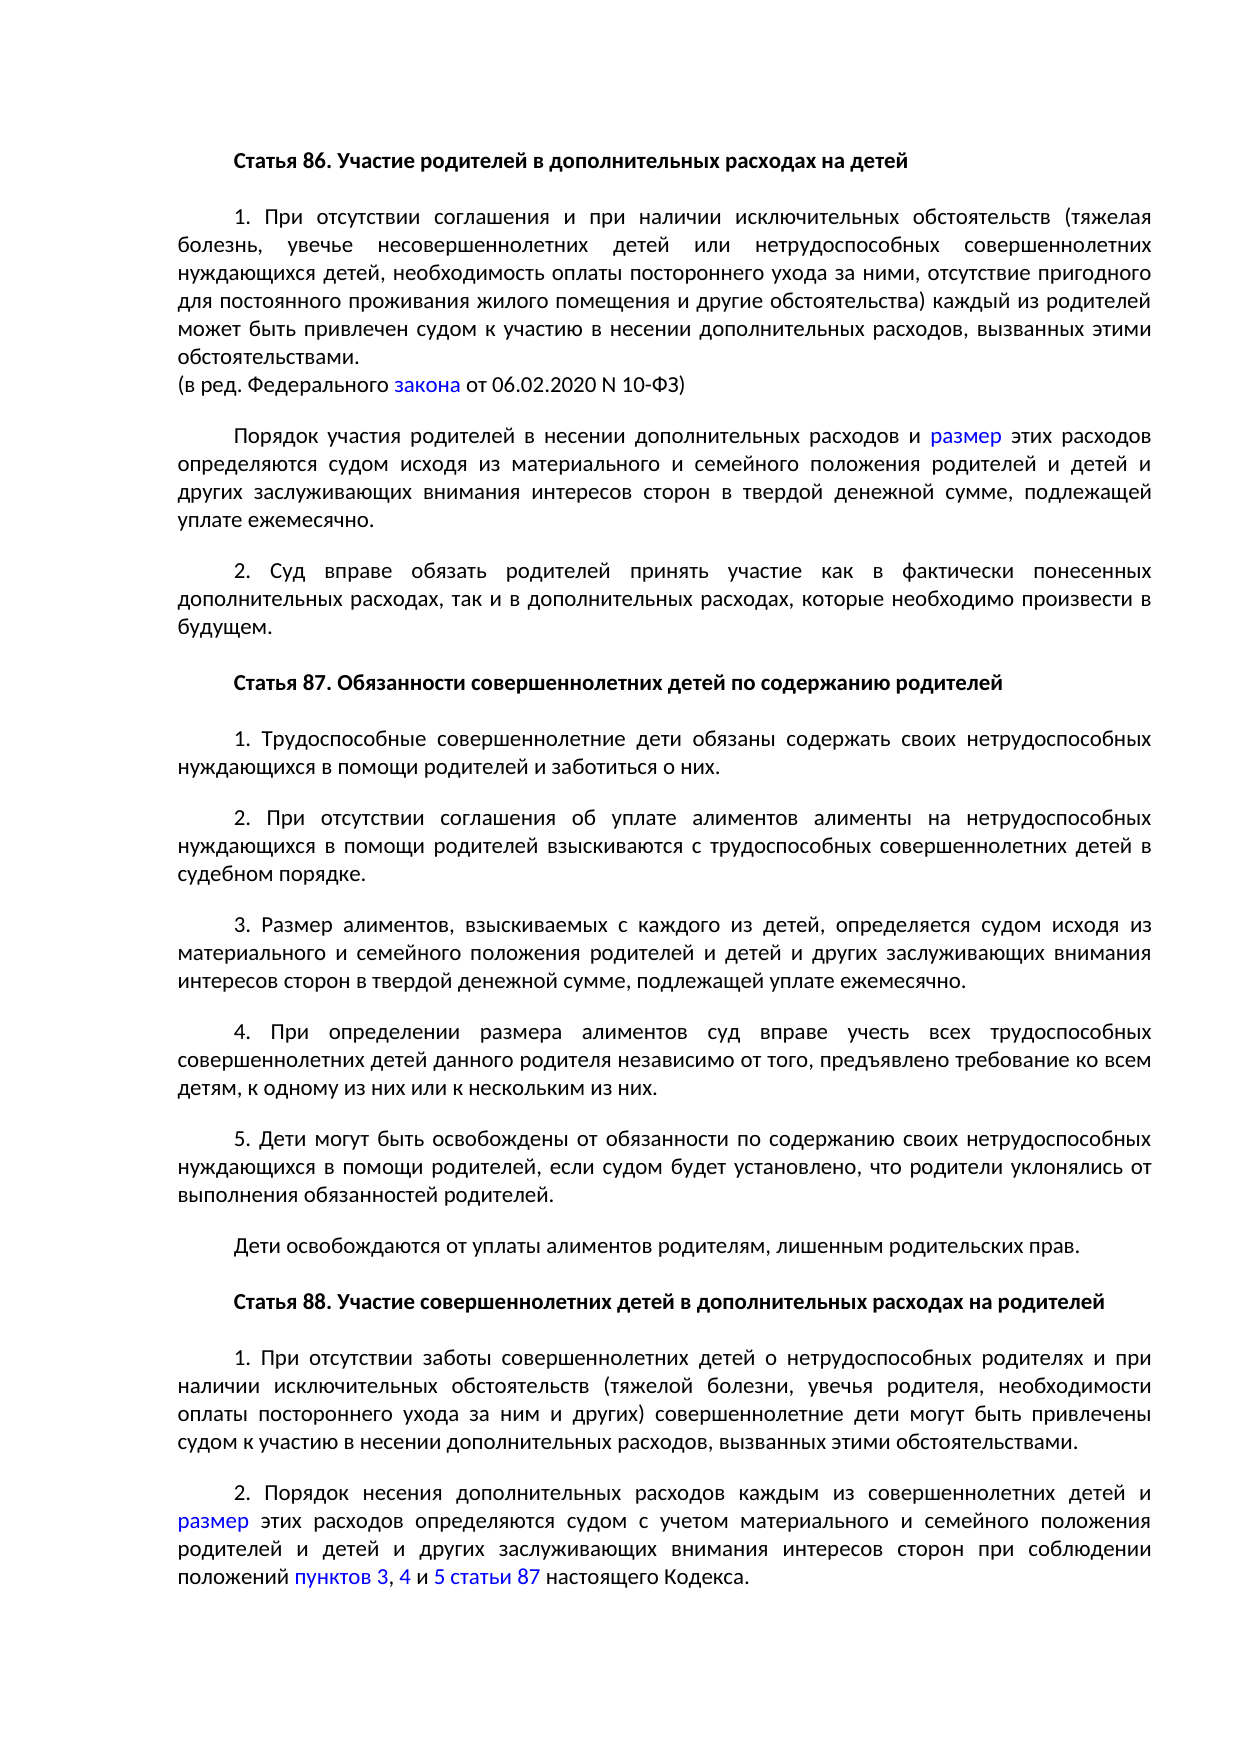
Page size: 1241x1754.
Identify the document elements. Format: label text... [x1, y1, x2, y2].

title Статья 87. Обязанности совершеннолетних детей по содержанию родителей [177, 668, 1152, 696]
text 5. Дети могут быть освобождены от обязанности по содержанию своих нетрудоспособных нуждающихся в помощи родителей, если судом будет установлено, что родители уклонялись от выполнения обязанностей родителей. [177, 1124, 1152, 1208]
text 2. Порядок несения дополнительных расходов каждым из совершеннолетних детей и размер этих расходов определяются судом с учетом материального и семейного положения родителей и детей и других заслуживающих внимания интересов сторон при соблюдении положений пунктов 3, 4 и 5 статьи 87 настоящего Кодекса. [177, 1478, 1152, 1590]
text Порядок участия родителей в несении дополнительных расходов и размер этих расходов определяются судом исходя из материального и семейного положения родителей и детей и других заслуживающих внимания интересов сторон в твердой денежной сумме, подлежащей уплате ежемесячно. [177, 421, 1152, 533]
title Статья 86. Участие родителей в дополнительных расходах на детей [177, 146, 1152, 174]
text 1. Трудоспособные совершеннолетние дети обязаны содержать своих нетрудоспособных нуждающихся в помощи родителей и заботиться о них. [177, 724, 1152, 780]
text 2. При отсутствии соглашения об уплате алиментов алименты на нетрудоспособных нуждающихся в помощи родителей взыскиваются с трудоспособных совершеннолетних детей в судебном порядке. [177, 803, 1152, 887]
text 4. При определении размера алиментов суд вправе учесть всех трудоспособных совершеннолетних детей данного родителя независимо от того, предъявлено требование ко всем детям, к одному из них или к нескольким из них. [177, 1017, 1152, 1101]
text 1. При отсутствии соглашения и при наличии исключительных обстоятельств (тяжелая болезнь, увечье несовершеннолетних детей или нетрудоспособных совершеннолетних нуждающихся детей, необходимость оплаты постороннего ухода за ними, отсутствие пригодного для постоянного проживания жилого помещения и другие обстоятельства) каждый из родителей может быть привлечен судом к участию в несении дополнительных расходов, вызванных этими обстоятельствами. [177, 202, 1152, 370]
text 1. При отсутствии заботы совершеннолетних детей о нетрудоспособных родителях и при наличии исключительных обстоятельств (тяжелой болезни, увечья родителя, необходимости оплаты постороннего ухода за ним и других) совершеннолетние дети могут быть привлечены судом к участию в несении дополнительных расходов, вызванных этими обстоятельствами. [177, 1343, 1152, 1455]
title Статья 88. Участие совершеннолетних детей в дополнительных расходах на родителей [177, 1287, 1152, 1315]
text 3. Размер алиментов, взыскиваемых с каждого из детей, определяется судом исходя из материального и семейного положения родителей и детей и других заслуживающих внимания интересов сторон в твердой денежной сумме, подлежащей уплате ежемесячно. [177, 910, 1152, 994]
text 2. Суд вправе обязать родителей принять участие как в фактически понесенных дополнительных расходах, так и в дополнительных расходах, которые необходимо произвести в будущем. [177, 556, 1152, 640]
text (в ред. Федерального закона от 06.02.2020 N 10-ФЗ) [177, 370, 1152, 398]
text Дети освобождаются от уплаты алиментов родителям, лишенным родительских прав. [177, 1231, 1152, 1259]
